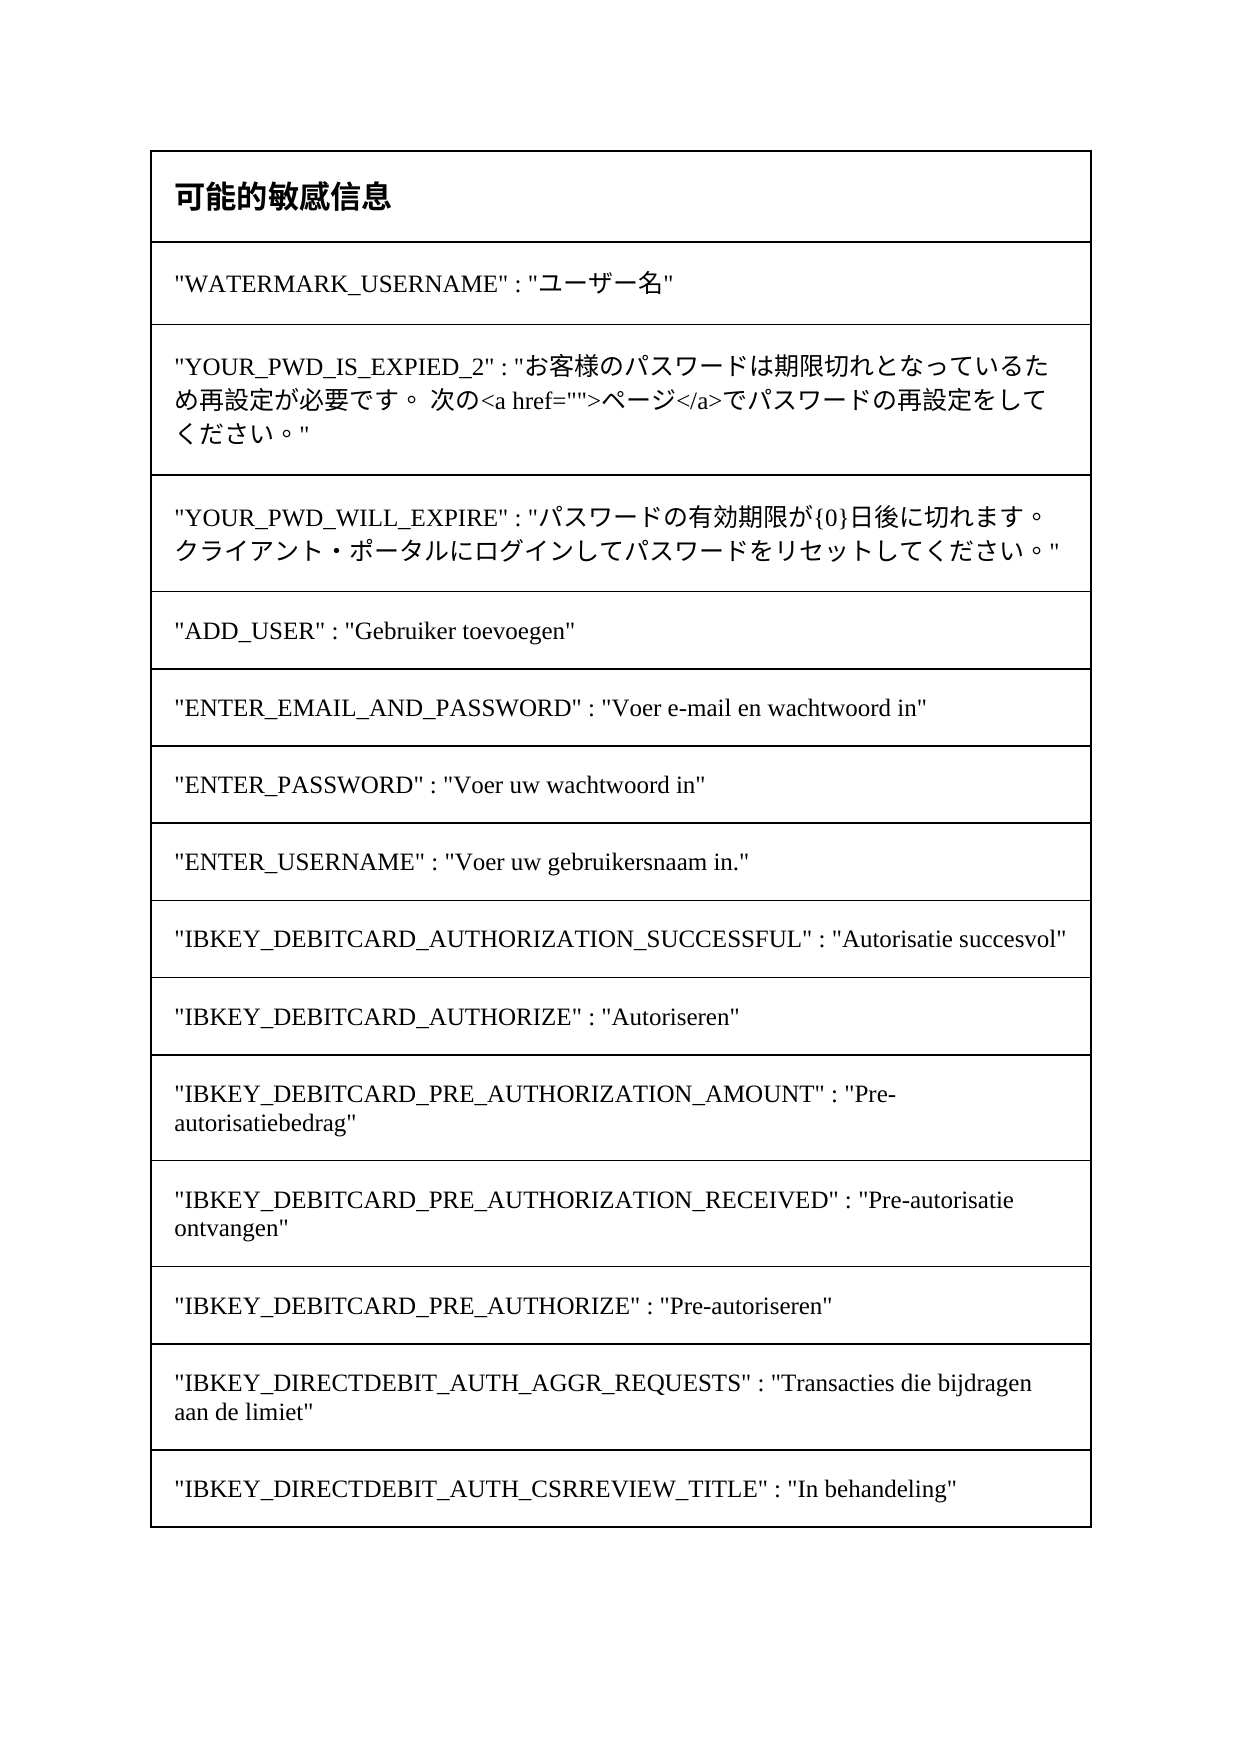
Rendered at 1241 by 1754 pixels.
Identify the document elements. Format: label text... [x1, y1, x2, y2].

table_cell "IBKEY_DEBITCARD_AUTHORIZATION_SUCCESSFUL" : "Autorisatie succesvol" [152, 901, 1090, 977]
table_cell "IBKEY_DIRECTDEBIT_AUTH_AGGR_REQUESTS" : "Transacties die bijdragen aan de limiet" [152, 1345, 1090, 1449]
table_cell "IBKEY_DIRECTDEBIT_AUTH_CSRREVIEW_TITLE" : "In behandeling" [152, 1451, 1090, 1526]
table_cell "ENTER_EMAIL_AND_PASSWORD" : "Voer e-mail en wachtwoord in" [152, 670, 1090, 745]
table_cell "YOUR_PWD_WILL_EXPIRE" : "パスワードの有効期限が{0}日後に切れます。 クライアント・ポータルにログインしてパスワードをリセットしてください。" [152, 476, 1090, 591]
table_cell "IBKEY_DEBITCARD_PRE_AUTHORIZATION_AMOUNT" : "Pre-autorisatiebedrag" [152, 1056, 1090, 1160]
table_cell "WATERMARK_USERNAME" : "ユーザー名" [152, 243, 1090, 323]
table_cell "ENTER_USERNAME" : "Voer uw gebruikersnaam in." [152, 824, 1090, 899]
table_cell "IBKEY_DEBITCARD_PRE_AUTHORIZE" : "Pre-autoriseren" [152, 1267, 1090, 1343]
table_cell "IBKEY_DEBITCARD_PRE_AUTHORIZATION_RECEIVED" : "Pre-autorisatie ontvangen" [152, 1161, 1090, 1266]
table_header 可能的敏感信息 [152, 152, 1090, 241]
table_cell "IBKEY_DEBITCARD_AUTHORIZE" : "Autoriseren" [152, 978, 1090, 1054]
table_cell "ENTER_PASSWORD" : "Voer uw wachtwoord in" [152, 747, 1090, 822]
table_cell "ADD_USER" : "Gebruiker toevoegen" [152, 592, 1090, 668]
table_cell "YOUR_PWD_IS_EXPIED_2" : "お客様のパスワードは期限切れとなっているため再設定が必要です。 次の<a href="">ページ</a>でパスワードの再設定をしてください。" [152, 325, 1090, 474]
